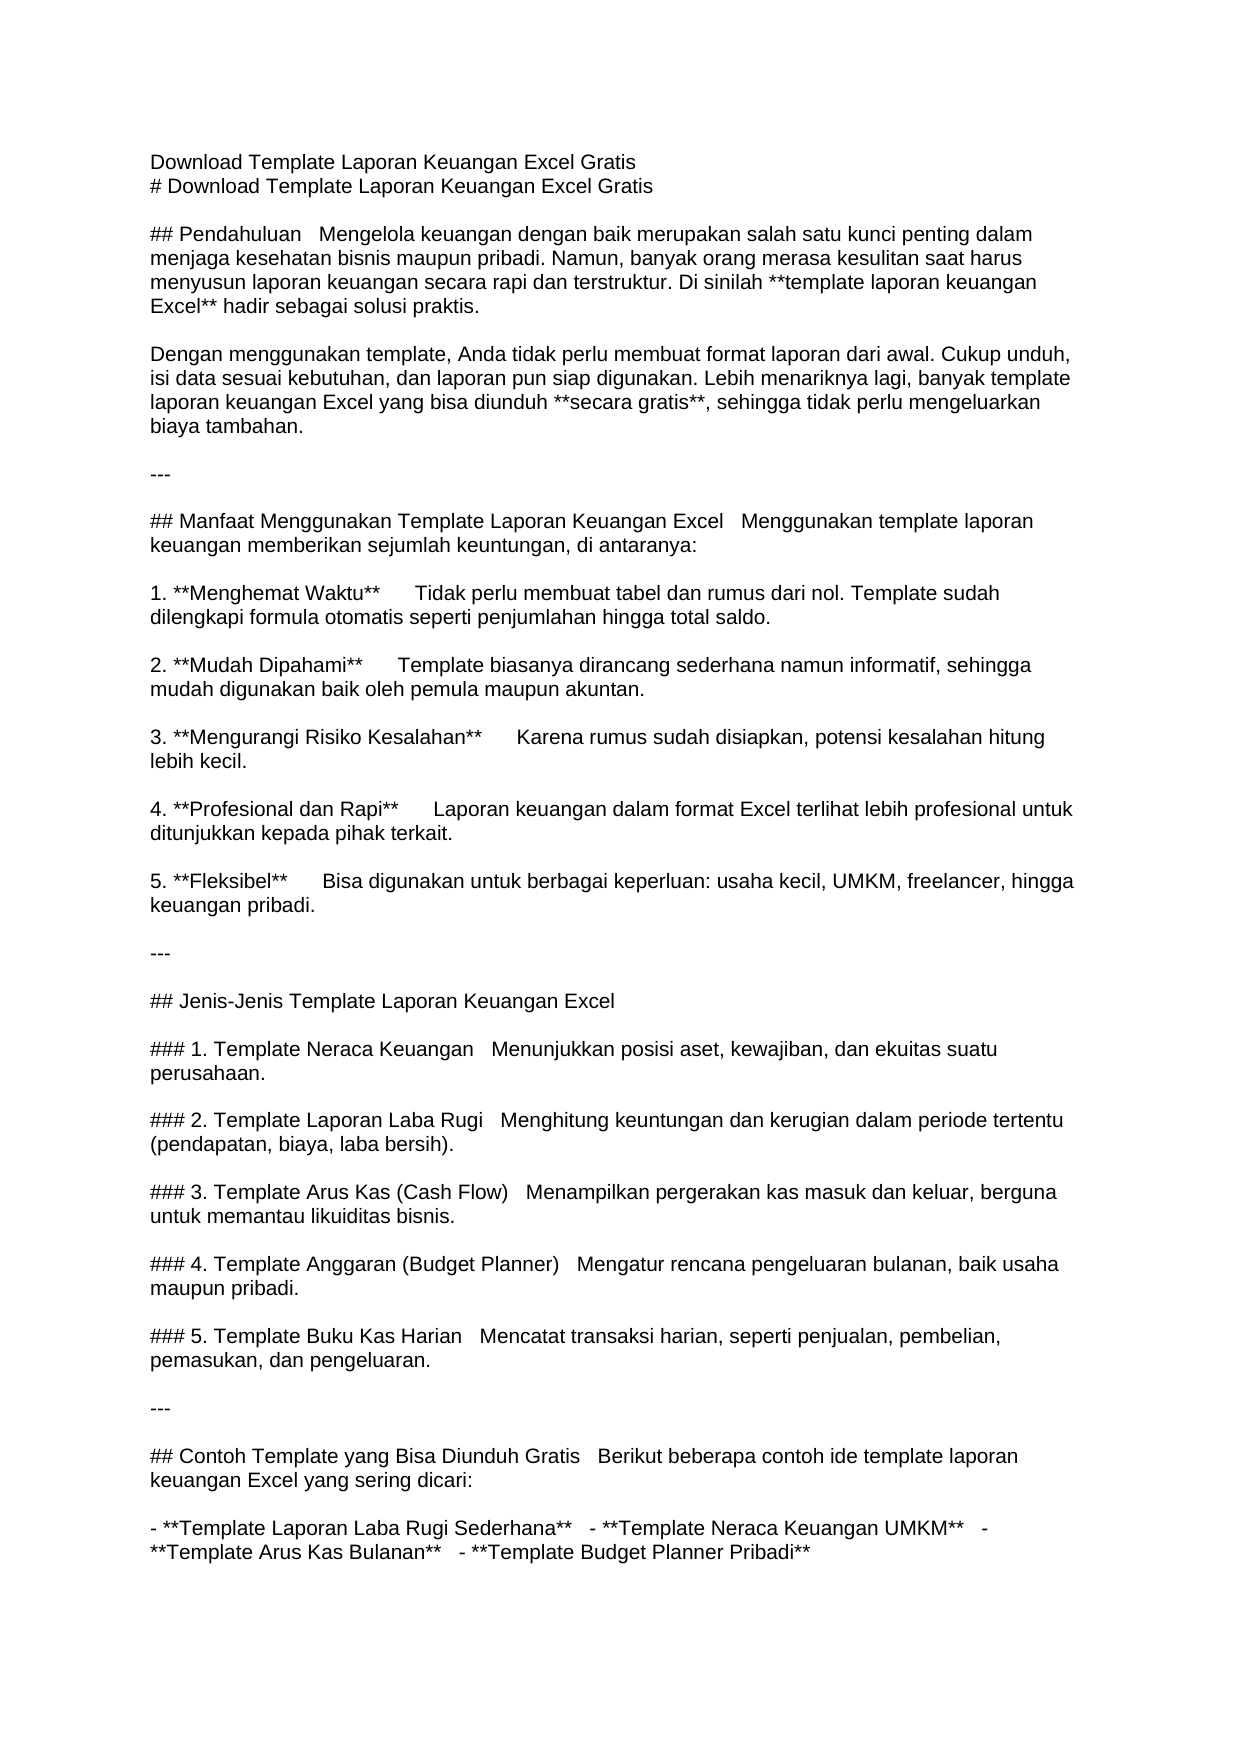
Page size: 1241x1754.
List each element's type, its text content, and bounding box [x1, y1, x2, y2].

text - **Template Laporan Laba Rugi Sederhana** - **Template Neraca Keuangan UMKM** - **Template Arus Kas Bulanan** - **Template Budget Planner Pribadi** [150, 1516, 1090, 1563]
text --- [150, 941, 1090, 964]
text ## Contoh Template yang Bisa Diunduh Gratis Berikut beberapa contoh ide template laporan keuangan Excel yang sering dicari: [150, 1444, 1090, 1492]
text ### 5. Template Buku Kas Harian Mencatat transaksi harian, seperti penjualan, pembelian, pemasukan, dan pengeluaran. [150, 1324, 1090, 1372]
text Download Template Laporan Keuangan Excel Gratis [150, 150, 1090, 174]
text ## Pendahuluan Mengelola keuangan dengan baik merupakan salah satu kunci penting dalam menjaga kesehatan bisnis maupun pribadi. Namun, banyak orang merasa kesulitan saat harus menyusun laporan keuangan secara rapi dan terstruktur. Di sinilah **template laporan keuangan Excel** hadir sebagai solusi praktis. [150, 222, 1090, 318]
text ### 4. Template Anggaran (Budget Planner) Mengatur rencana pengeluaran bulanan, baik usaha maupun pribadi. [150, 1252, 1090, 1300]
text 3. **Mengurangi Risiko Kesalahan** Karena rumus sudah disiapkan, potensi kesalahan hitung lebih kecil. [150, 725, 1090, 773]
text --- [150, 461, 1090, 485]
text 2. **Mudah Dipahami** Template biasanya dirancang sederhana namun informatif, sehingga mudah digunakan baik oleh pemula maupun akuntan. [150, 653, 1090, 701]
text ### 1. Template Neraca Keuangan Menunjukkan posisi aset, kewajiban, dan ekuitas suatu perusahaan. [150, 1036, 1090, 1084]
text 1. **Menghemat Waktu** Tidak perlu membuat tabel dan rumus dari nol. Template sudah dilengkapi formula otomatis seperti penjumlahan hingga total saldo. [150, 581, 1090, 629]
text Dengan menggunakan template, Anda tidak perlu membuat format laporan dari awal. Cukup unduh, isi data sesuai kebutuhan, dan laporan pun siap digunakan. Lebih menariknya lagi, banyak template laporan keuangan Excel yang bisa diunduh **secara gratis**, sehingga tidak perlu mengeluarkan biaya tambahan. [150, 342, 1090, 437]
text # Download Template Laporan Keuangan Excel Gratis [150, 174, 1090, 198]
text ### 2. Template Laporan Laba Rugi Menghitung keuntungan dan kerugian dalam periode tertentu (pendapatan, biaya, laba bersih). [150, 1108, 1090, 1156]
text 5. **Fleksibel** Bisa digunakan untuk berbagai keperluan: usaha kecil, UMKM, freelancer, hingga keuangan pribadi. [150, 869, 1090, 917]
text --- [150, 1396, 1090, 1420]
text 4. **Profesional dan Rapi** Laporan keuangan dalam format Excel terlihat lebih profesional untuk ditunjukkan kepada pihak terkait. [150, 797, 1090, 845]
text ## Manfaat Menggunakan Template Laporan Keuangan Excel Menggunakan template laporan keuangan memberikan sejumlah keuntungan, di antaranya: [150, 509, 1090, 557]
text ## Jenis-Jenis Template Laporan Keuangan Excel [150, 988, 1090, 1012]
text ### 3. Template Arus Kas (Cash Flow) Menampilkan pergerakan kas masuk dan keluar, berguna untuk memantau likuiditas bisnis. [150, 1180, 1090, 1228]
